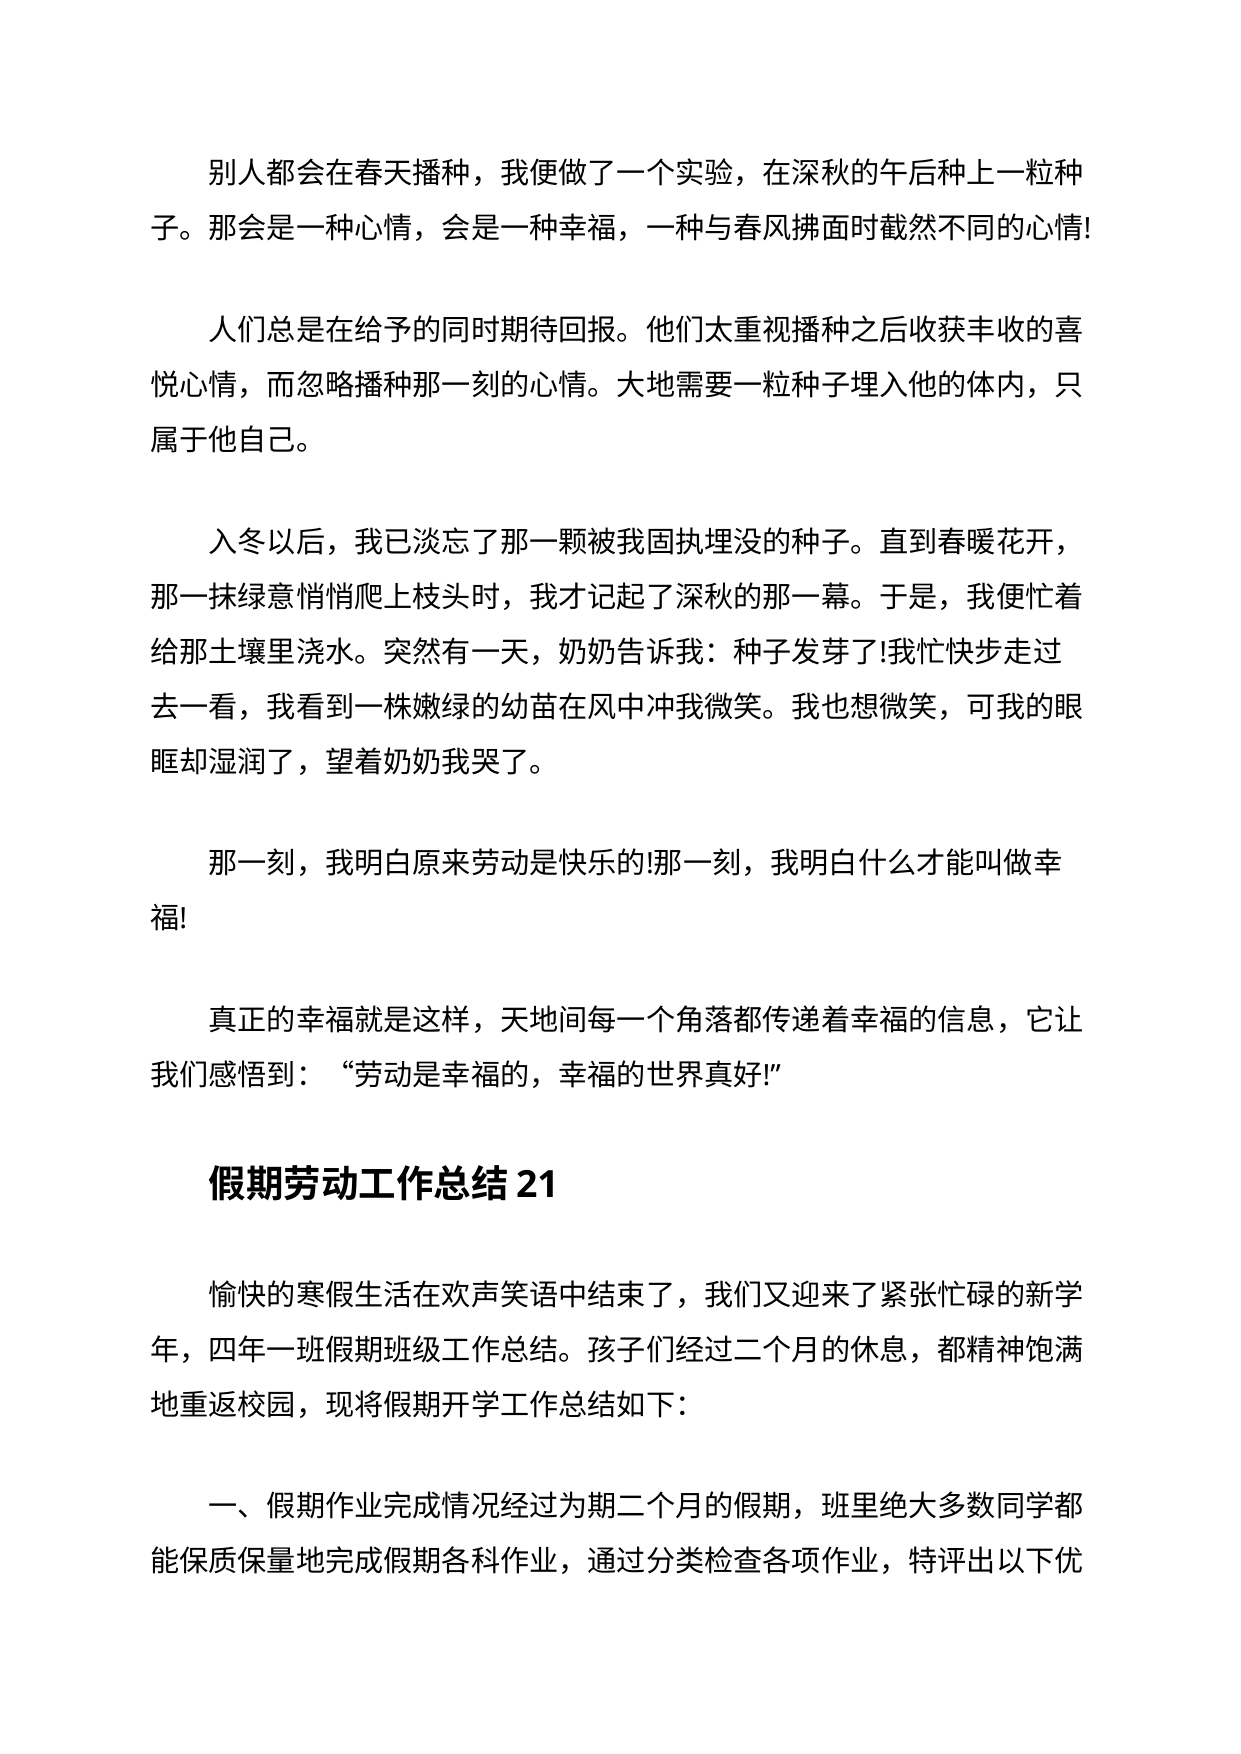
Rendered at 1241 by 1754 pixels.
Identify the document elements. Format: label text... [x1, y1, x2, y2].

text 愉快的寒假生活在欢声笑语中结束了，我们又迎来了紧张忙碌的新学年，四年一班假期班级工作总结。孩子们经过二个月的休息，都精神饱满地重返校园，现将假期开学工作总结如下： [150, 1271, 1090, 1423]
text 人们总是在给予的同时期待回报。他们太重视播种之后收获丰收的喜悦心情，而忽略播种那一刻的心情。大地需要一粒种子埋入他的体内，只属于他自己。 [150, 307, 1090, 459]
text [150, 1483, 1090, 1580]
text 那一刻，我明白原来劳动是快乐的!那一刻，我明白什么才能叫做幸福! [150, 840, 1090, 937]
text 入冬以后，我已淡忘了那一颗被我固执埋没的种子。直到春暖花开，那一抹绿意悄悄爬上枝头时，我才记起了深秋的那一幕。于是，我便忙着给那土壤里浇水。突然有一天，奶奶告诉我：种子发芽了!我忙快步走过去一看，我看到一株嫩绿的幼苗在风中冲我微笑。我也想微笑，可我的眼眶却湿润了，望着奶奶我哭了。 [150, 518, 1090, 780]
text 假期劳动工作总结21 [150, 1154, 1090, 1208]
text 真正的幸福就是这样，天地间每一个角落都传递着幸福的信息，它让我们感悟到：“劳动是幸福的，幸福的世界真好!” [150, 997, 1090, 1094]
text 别人都会在春天播种，我便做了一个实验，在深秋的午后种上一粒种子。那会是一种心情，会是一种幸福，一种与春风拂面时截然不同的心情! [150, 150, 1090, 247]
